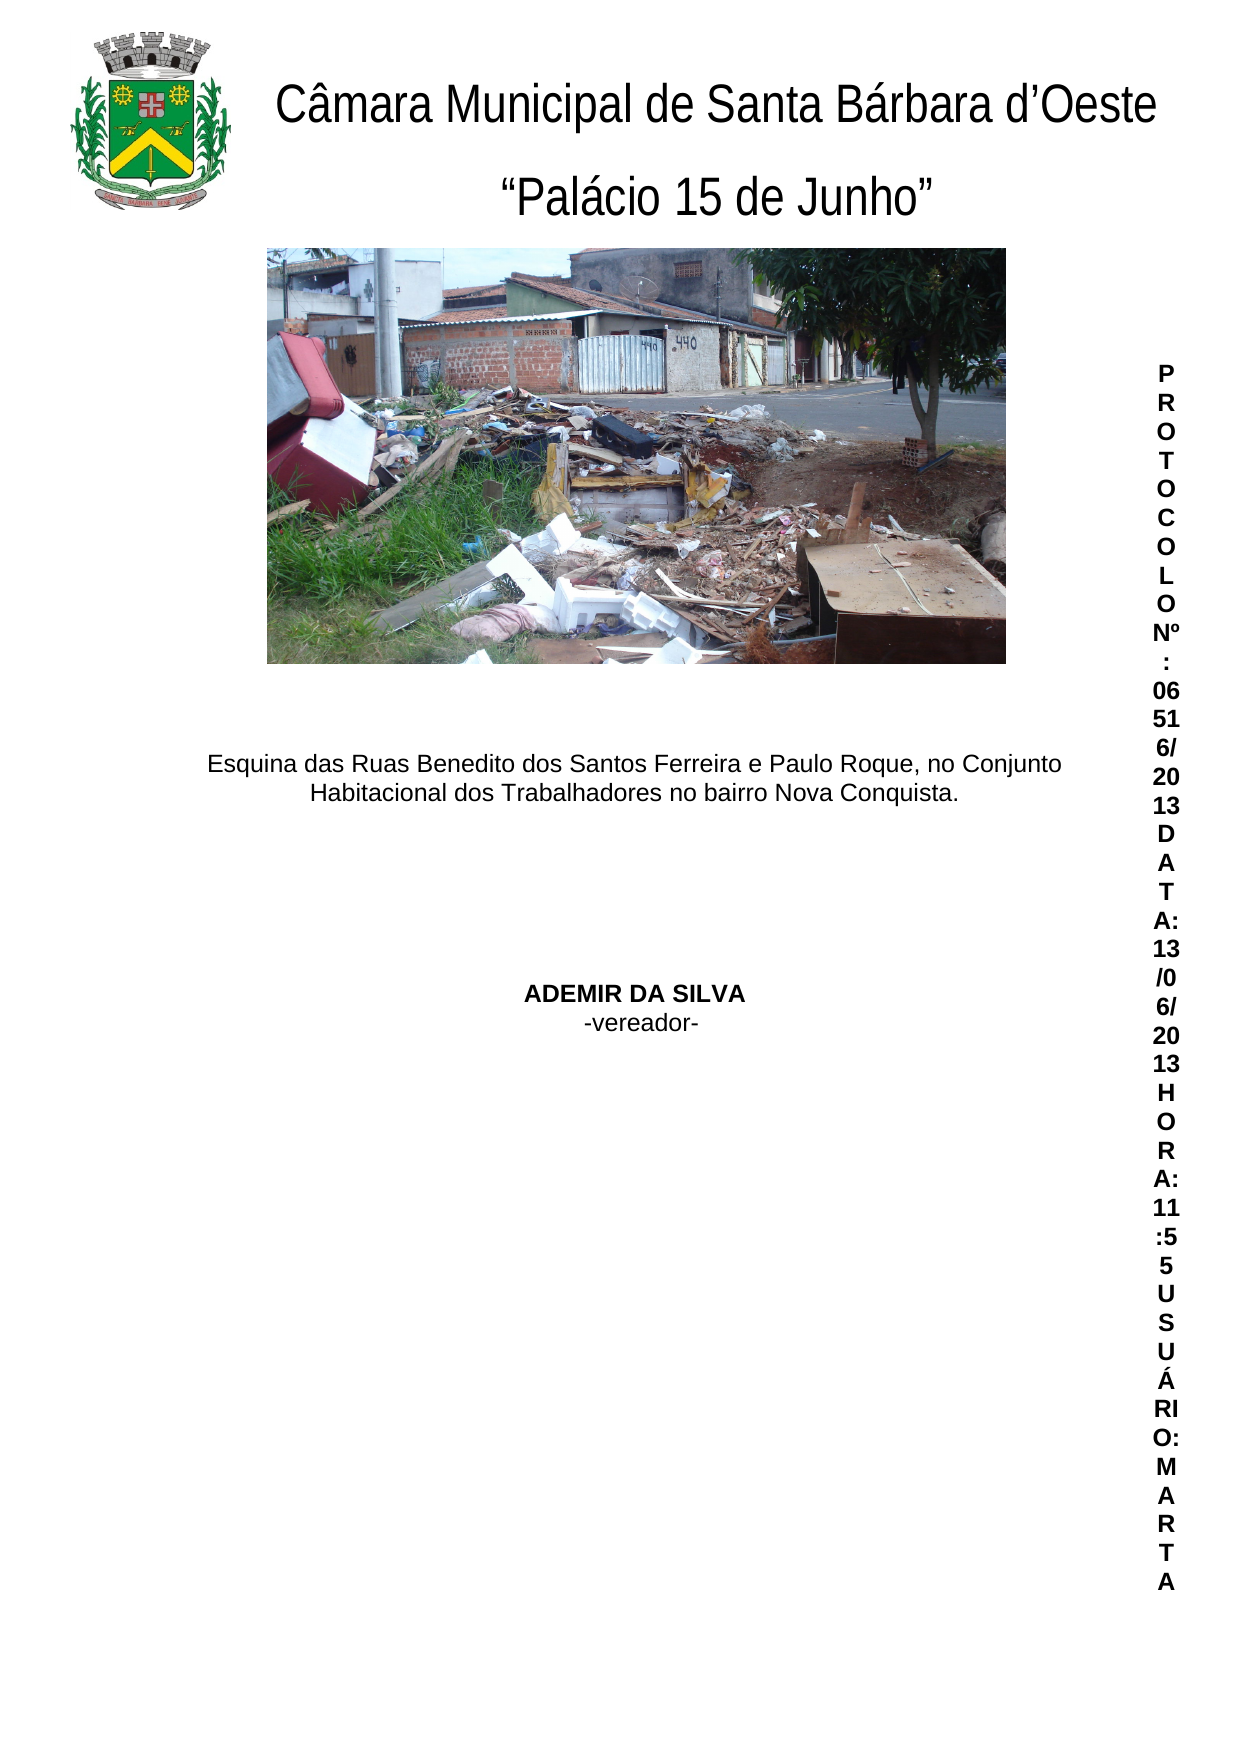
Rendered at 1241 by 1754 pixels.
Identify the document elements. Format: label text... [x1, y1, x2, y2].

picture [267, 248, 1006, 664]
text Esquina das Ruas Benedito dos Santos Ferreira e Paulo Roque, no Conjunto Habitacional dos Trabalhadores no bairro Nova Conquista. [177, 749, 1092, 807]
picture [70, 32, 231, 210]
text ADEMIR DA SILVA [177, 979, 1092, 1008]
text -vereador- [177, 1008, 1092, 1037]
